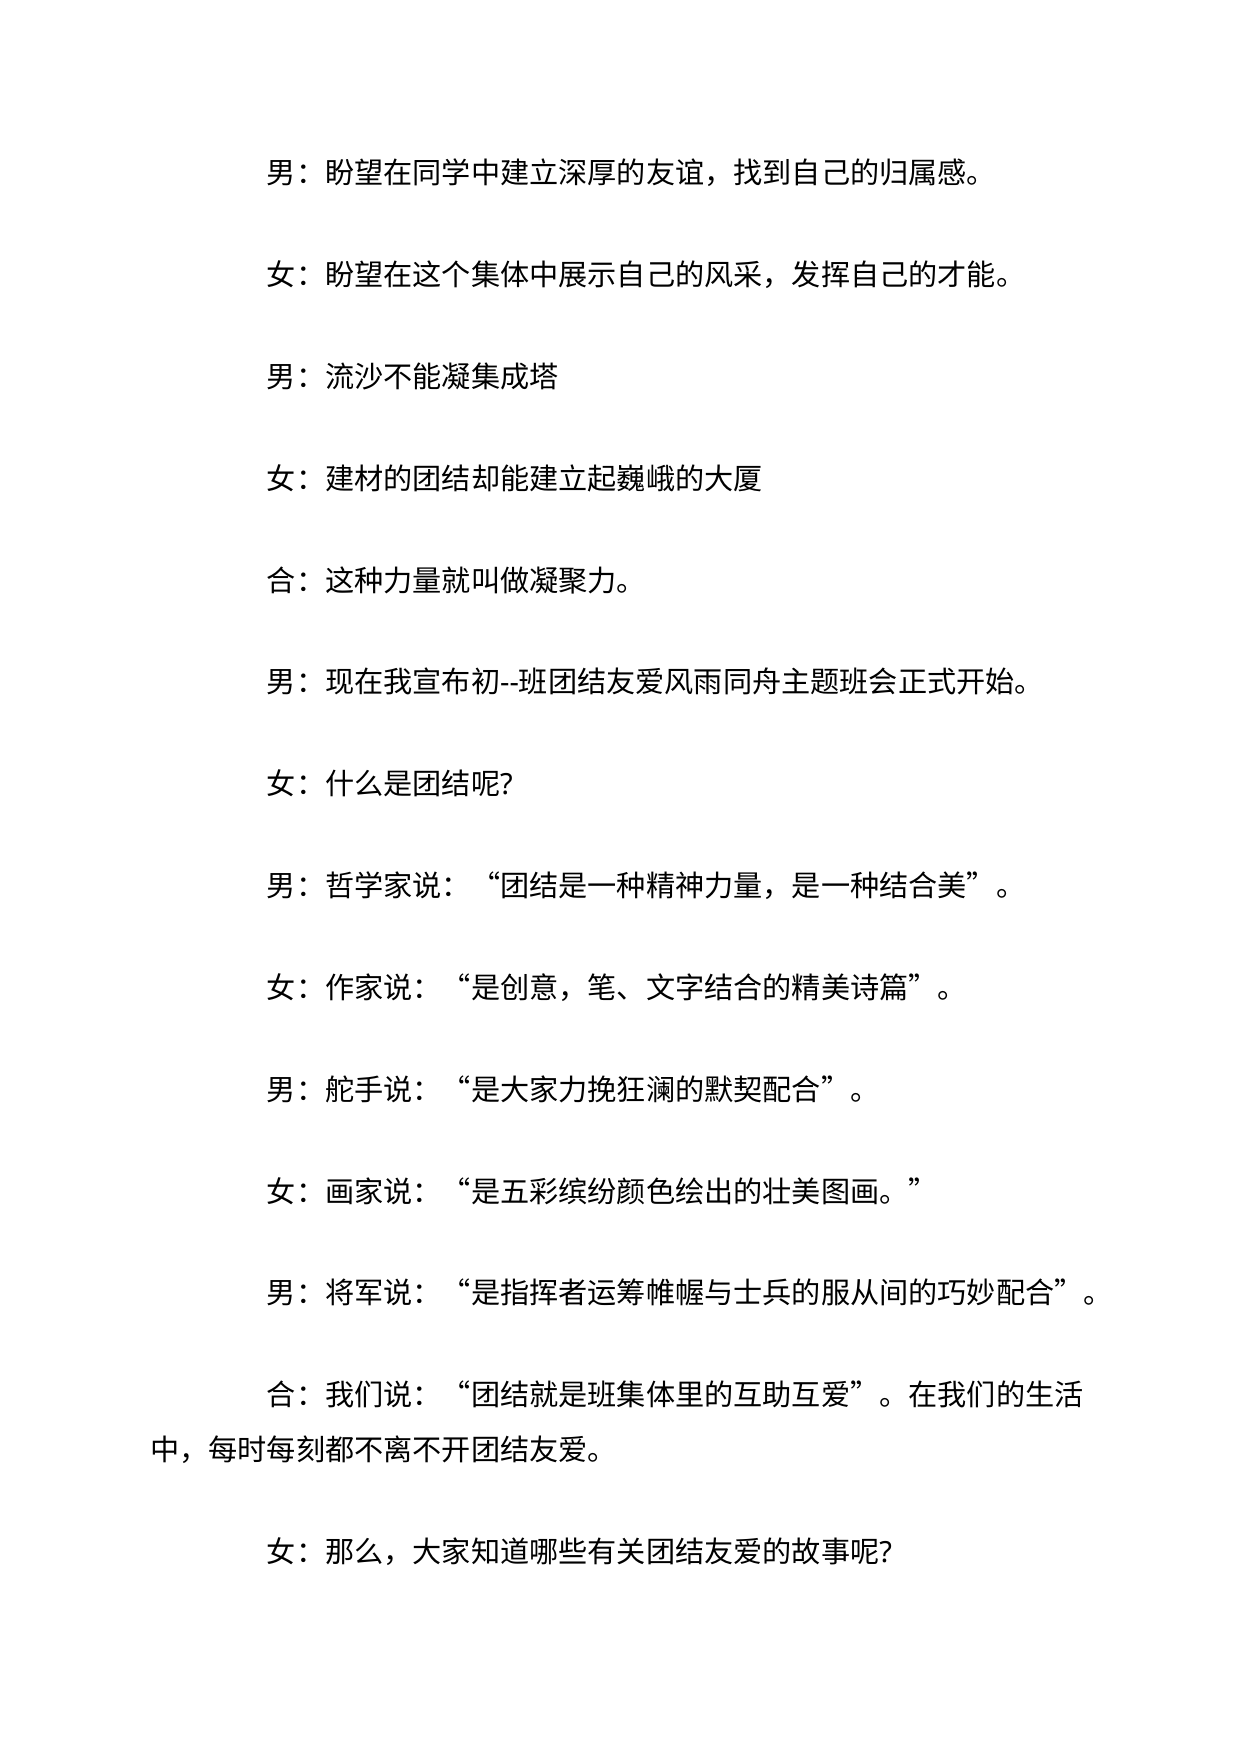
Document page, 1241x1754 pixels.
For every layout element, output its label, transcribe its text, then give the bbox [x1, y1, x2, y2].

text 女：建材的团结却能建立起巍峨的大厦 [150, 455, 1090, 498]
text 男：流沙不能凝集成塔 [150, 353, 1090, 396]
text 女：作家说：“是创意，笔、文字结合的精美诗篇”。 [150, 964, 1090, 1007]
text 男：现在我宣布初--班团结友爱风雨同舟主题班会正式开始。 [150, 659, 1090, 701]
text 男：舵手说：“是大家力挽狂澜的默契配合”。 [150, 1066, 1090, 1109]
text 男：盼望在同学中建立深厚的友谊，找到自己的归属感。 [150, 150, 1090, 192]
text 男：将军说：“是指挥者运筹帷幄与士兵的服从间的巧妙配合”。 [150, 1270, 1090, 1312]
text 合：这种力量就叫做凝聚力。 [150, 557, 1090, 599]
text 女：画家说：“是五彩缤纷颜色绘出的壮美图画。” [150, 1168, 1090, 1210]
text 女：盼望在这个集体中展示自己的风采，发挥自己的才能。 [150, 252, 1090, 294]
text 女：什么是团结呢? [150, 761, 1090, 803]
text 男：哲学家说：“团结是一种精神力量，是一种结合美”。 [150, 863, 1090, 905]
text 女：那么，大家知道哪些有关团结友爱的故事呢? [150, 1528, 1090, 1571]
text 合：我们说：“团结就是班集体里的互助互爱”。在我们的生活中，每时每刻都不离不开团结友爱。 [150, 1372, 1090, 1469]
